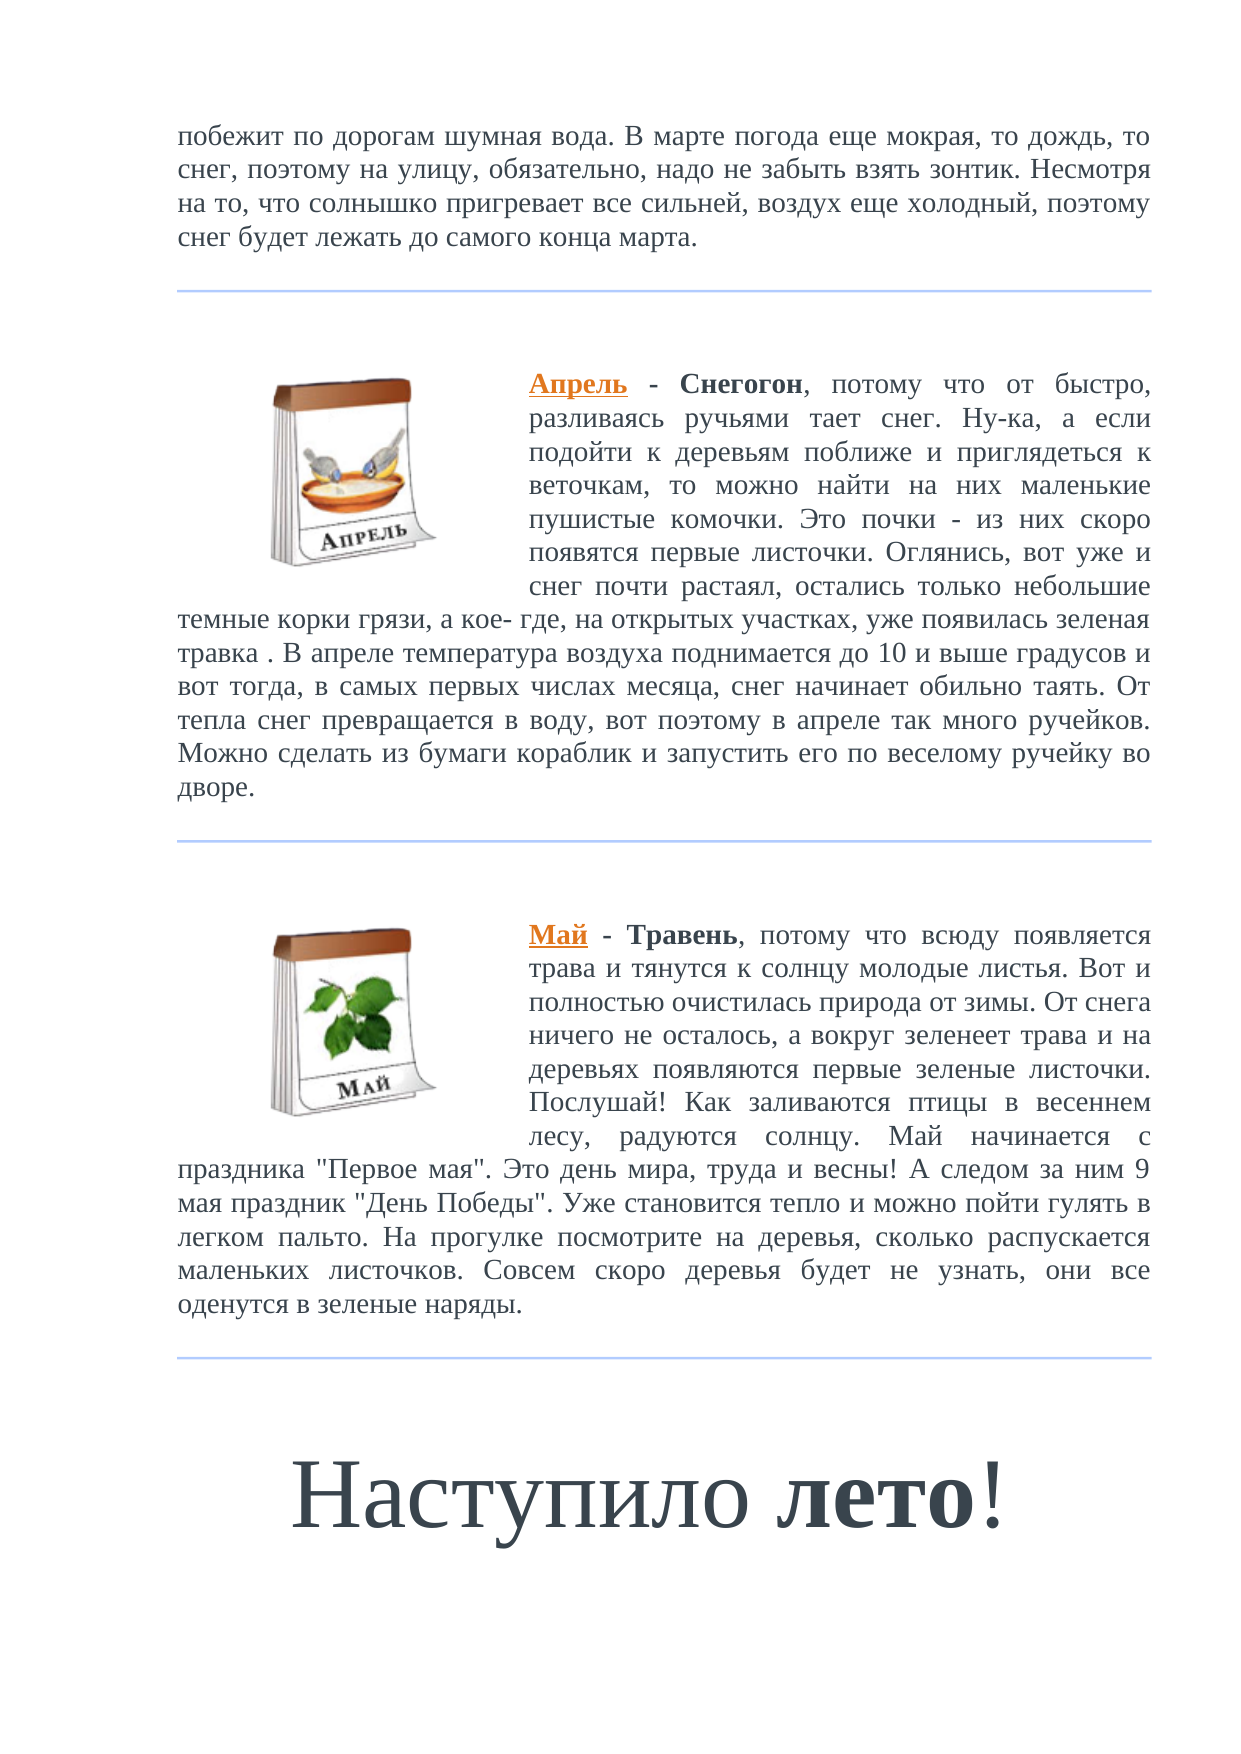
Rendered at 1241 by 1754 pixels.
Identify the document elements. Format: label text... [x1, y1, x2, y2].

text Апрель - Снегогон, потому что от быстро, разливаясь ручьями тает снег. Ну-ка, а если подойти к деревьям поближе и приглядеться к веточкам, то можно найти на них маленькие пушистые комочки. Это почки - из них скоро появятся первые листочки. Оглянись, вот уже и снег почти растаял, остались только небольшие темные корки грязи, а кое- где, на открытых участках, уже появилась зеленая травка . В апреле температура воздуха поднимается до 10 и выше градусов и вот тогда, в самых первых числах месяца, снег начинает обильно таять. От тепла снег превращается в воду, вот поэтому в апреле так много ручейков. Можно сделать из бумаги кораблик и запустить его по веселому ручейку во дворе. [177, 1025, 1152, 1461]
text Март - Протальник, потому что начинает таять снег и образуются первые проталины. Посмотри, какое яркое солнце делится с нами первыми теплыми лучами! Вот и снег начинает искриться в весенних лучах, еще немного и побегут ручьи, побежит по дорогам шумная вода. В марте погода еще мокрая, то дождь, то снег, поэтому на улицу, обязательно, надо не забыть взять зонтик. Несмотря на то, что солнышко пригревает все сильней, воздух еще холодный, поэтому снег будет лежать до самого конца марта. [177, 575, 1152, 911]
picture [177, 575, 529, 790]
picture [177, 1025, 529, 1239]
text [133, 118, 1152, 386]
